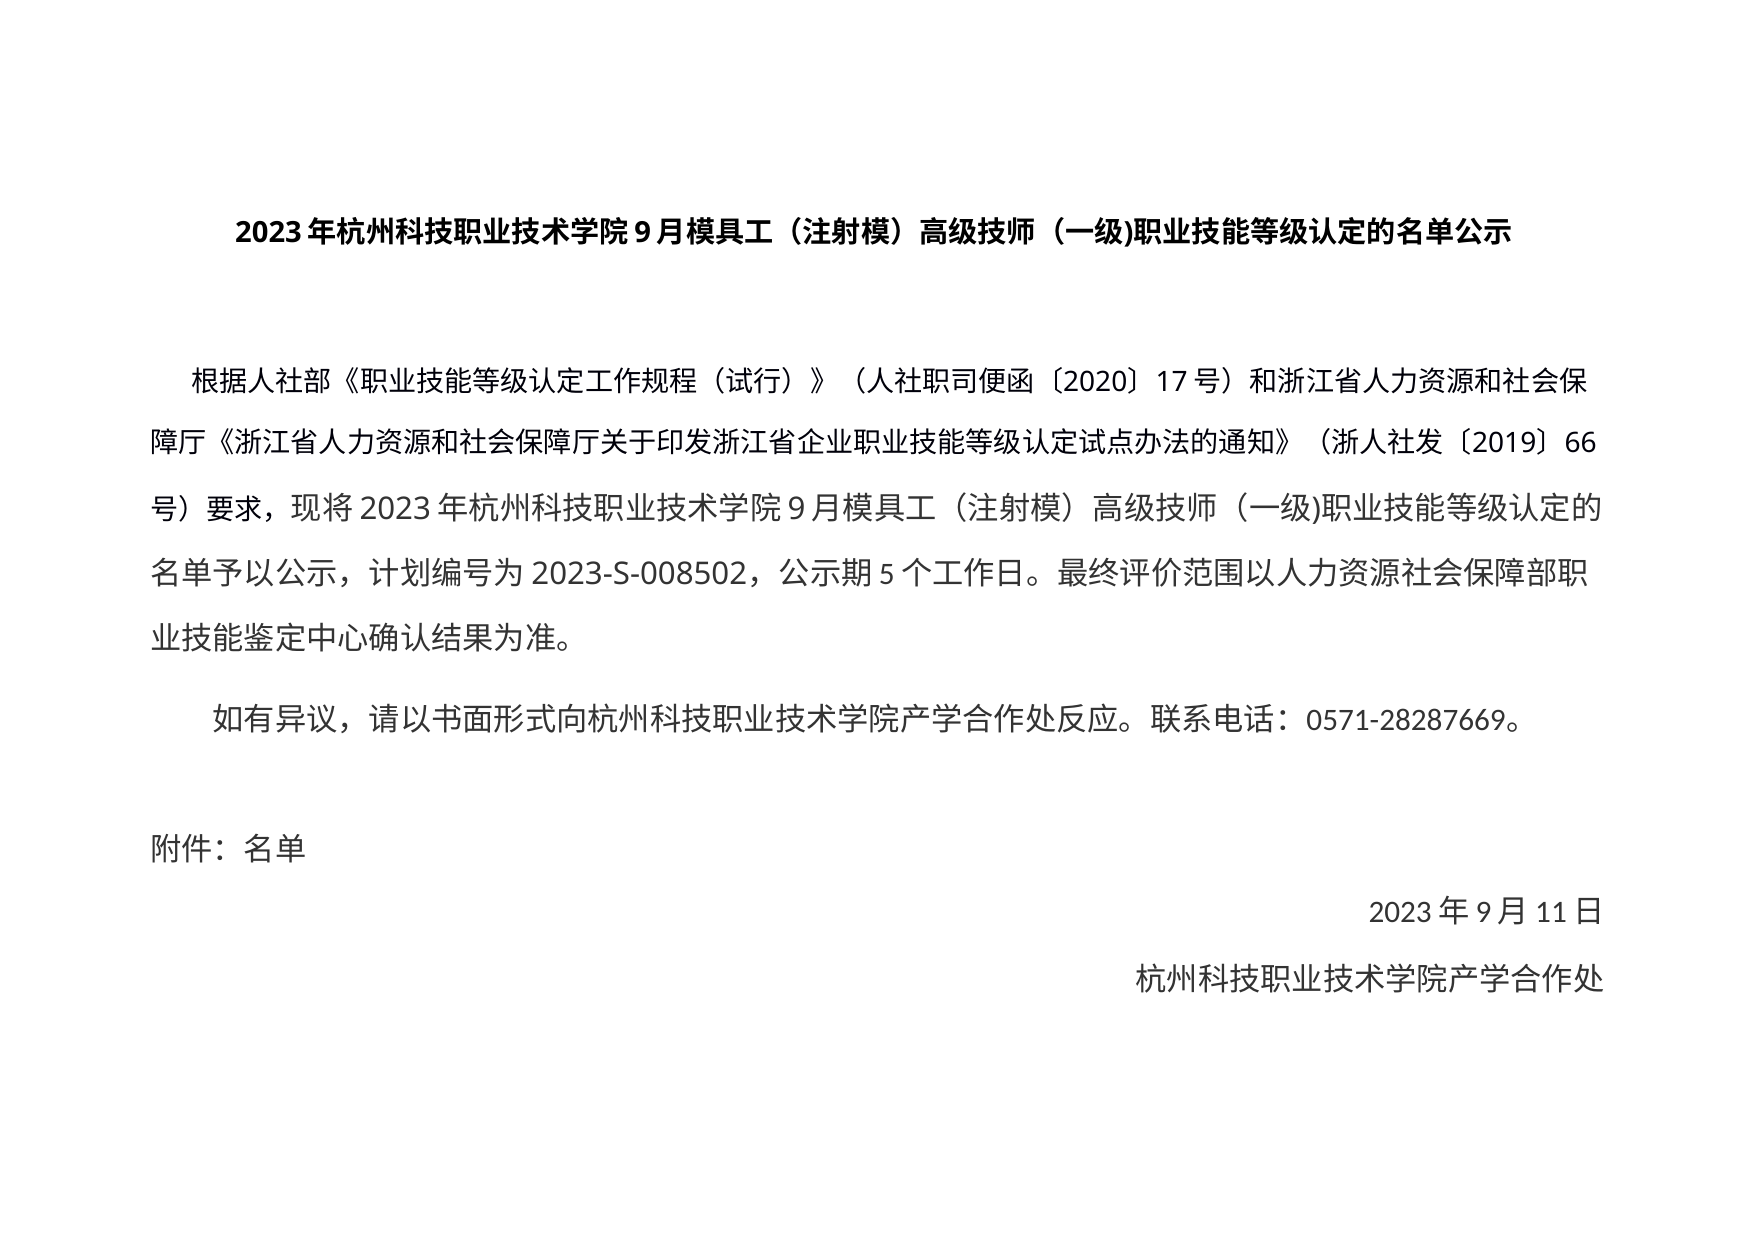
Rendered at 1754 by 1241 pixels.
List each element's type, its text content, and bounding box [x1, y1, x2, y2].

text 根据人社部《职业技能等级认定工作规程（试行）》（人社职司便函〔2020〕17号）和浙江省人力资源和社会保障厅《浙江省人力资源和社会保障厅关于印发浙江省企业职业技能等级认定试点办法的通知》（浙人社发〔2019〕66号）要求，现将2023年杭州科技职业技术学院9月模具工（注射模）高级技师（一级)职业技能等级认定的名单予以公示，计划编号为2023-S-008502，公示期5个工作日。最终评价范围以人力资源社会保障部职业技能鉴定中心确认结果为准。 [150, 343, 1604, 668]
text 2023年9月11日 [150, 879, 1604, 944]
text 附件：名单 [150, 814, 1604, 879]
text 杭州科技职业技术学院产学合作处 [150, 944, 1604, 1009]
subtitle 2023年杭州科技职业技术学院9月模具工（注射模）高级技师（一级)职业技能等级认定的名单公示 [150, 198, 1604, 263]
text 如有异议，请以书面形式向杭州科技职业技术学院产学合作处反应。联系电话：0571-28287669。 [150, 684, 1604, 749]
